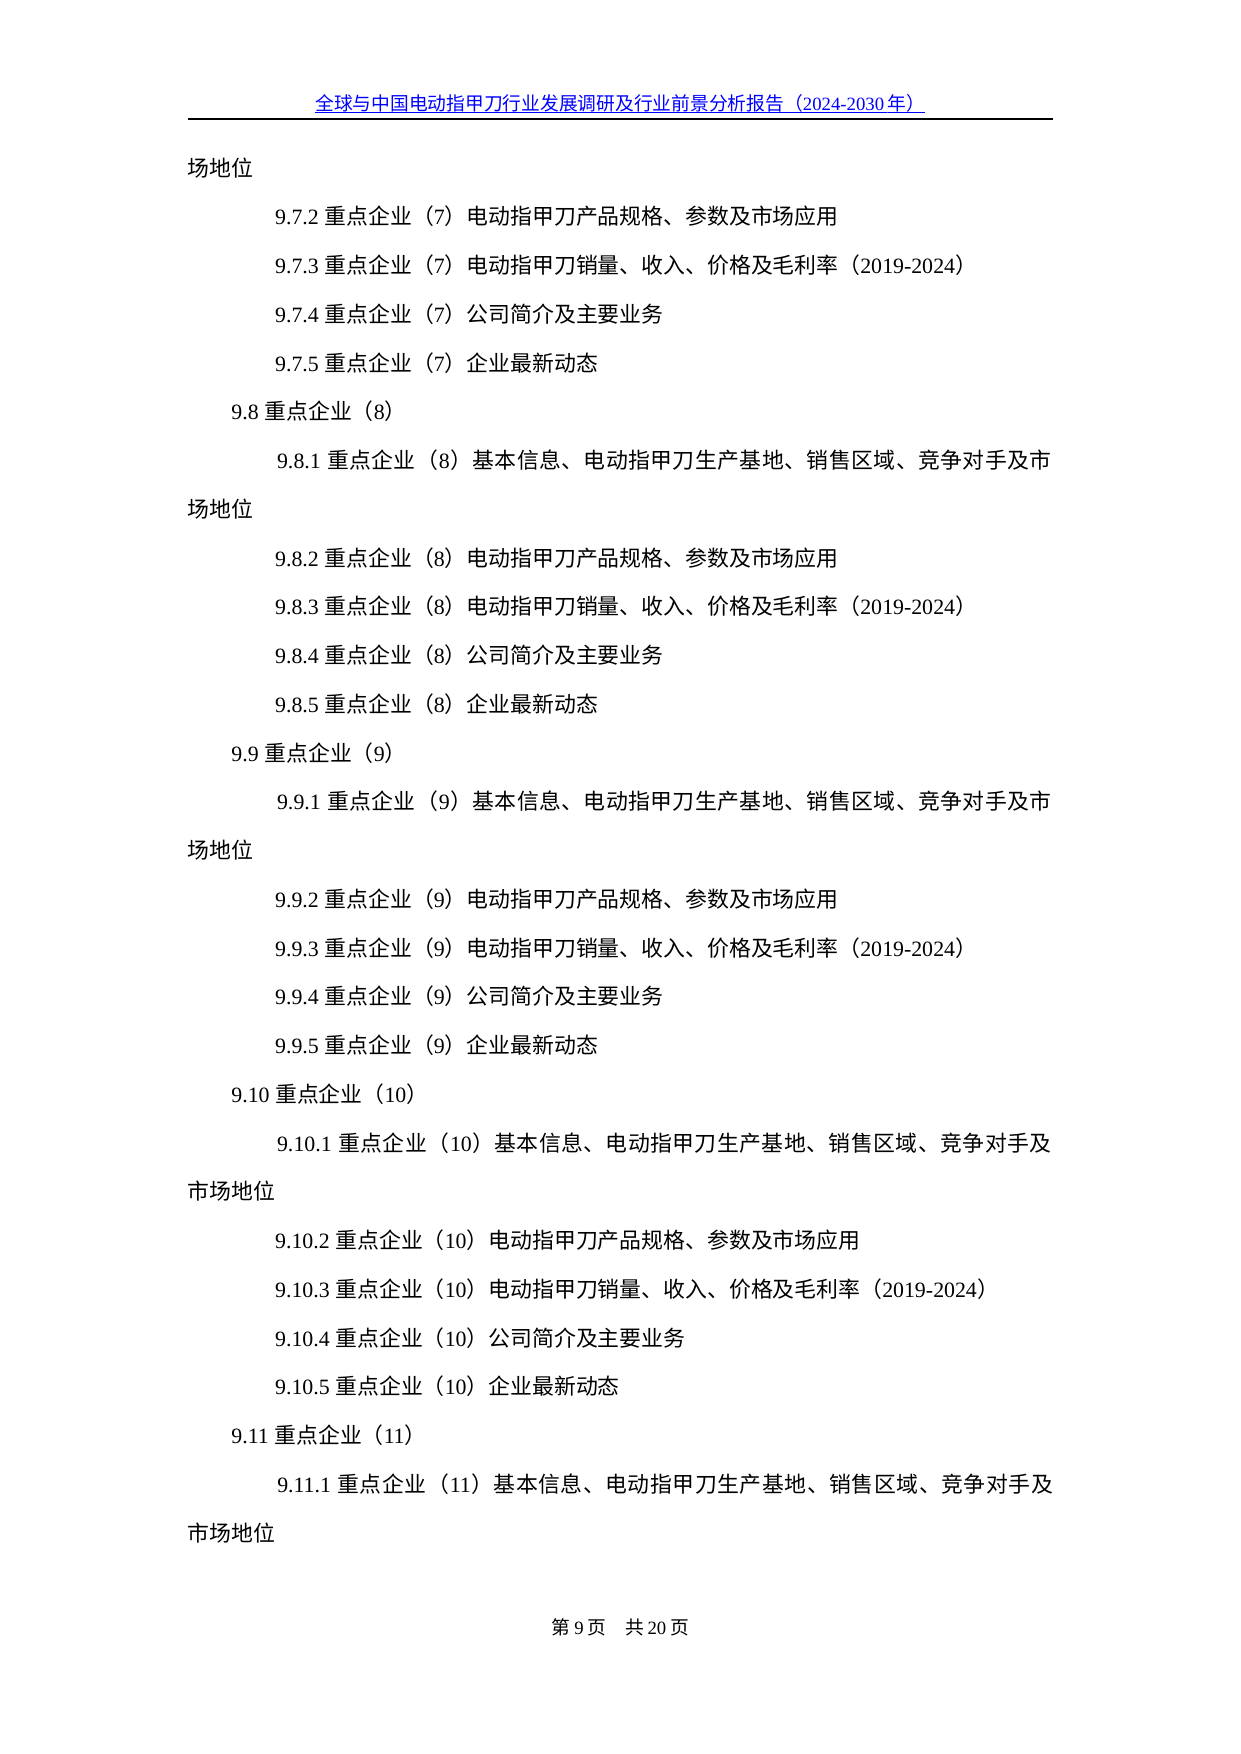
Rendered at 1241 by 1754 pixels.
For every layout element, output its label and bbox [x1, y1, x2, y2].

text [187, 150, 1053, 1548]
